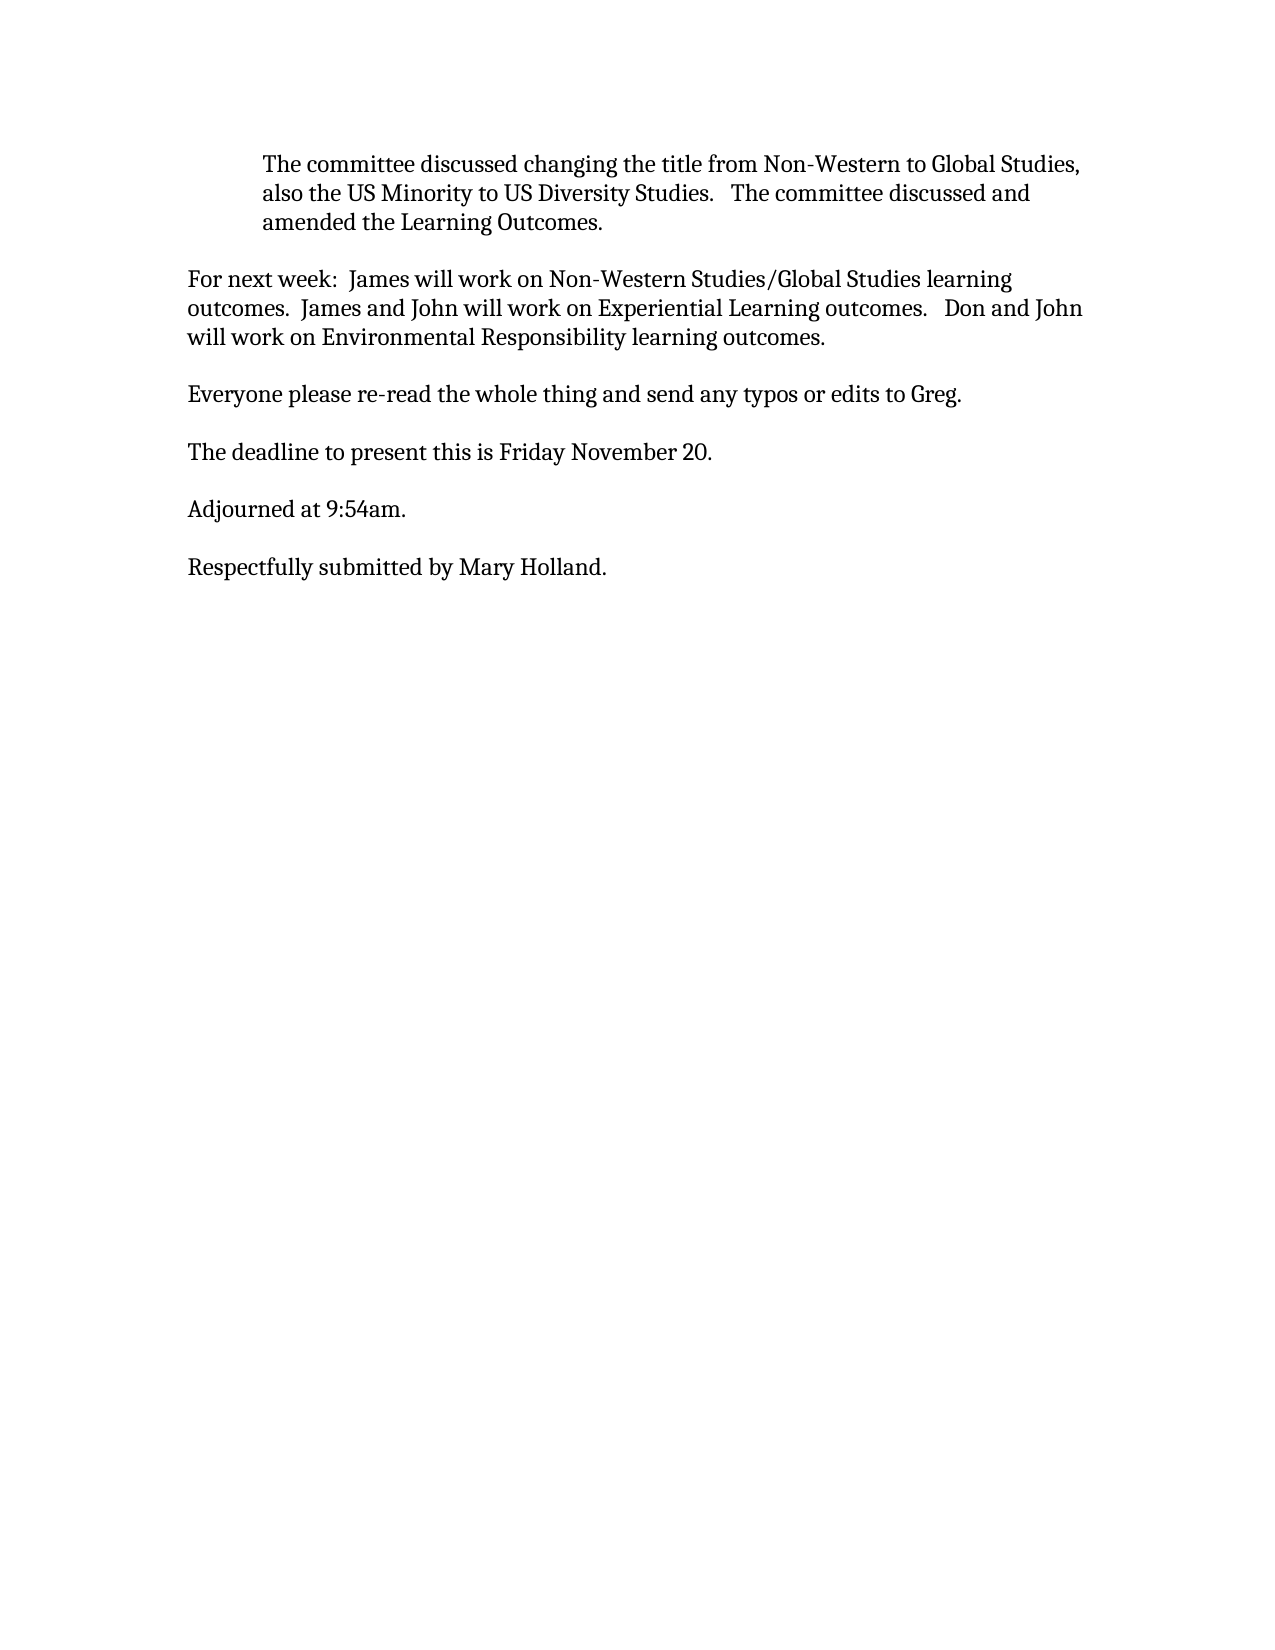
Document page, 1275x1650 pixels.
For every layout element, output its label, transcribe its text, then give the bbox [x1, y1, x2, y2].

text Adjourned at 9:54am. [187, 495, 1087, 524]
text Respectfully submitted by Mary Holland. [187, 552, 1087, 581]
text The deadline to present this is Friday November 20. [187, 437, 1087, 466]
list The committee discussed changing the title from Non-Western to Global Studies, also the US Minority to US Diversity Studies. The committee discussed and amended the Learning Outcomes. [262, 150, 1087, 236]
text For next week: James will work on Non-Western Studies/Global Studies learning outcomes. James and John will work on Experiential Learning outcomes. Don and John will work on Environmental Responsibility learning outcomes. [187, 265, 1087, 351]
text Everyone please re-read the whole thing and send any typos or edits to Greg. [187, 380, 1087, 409]
